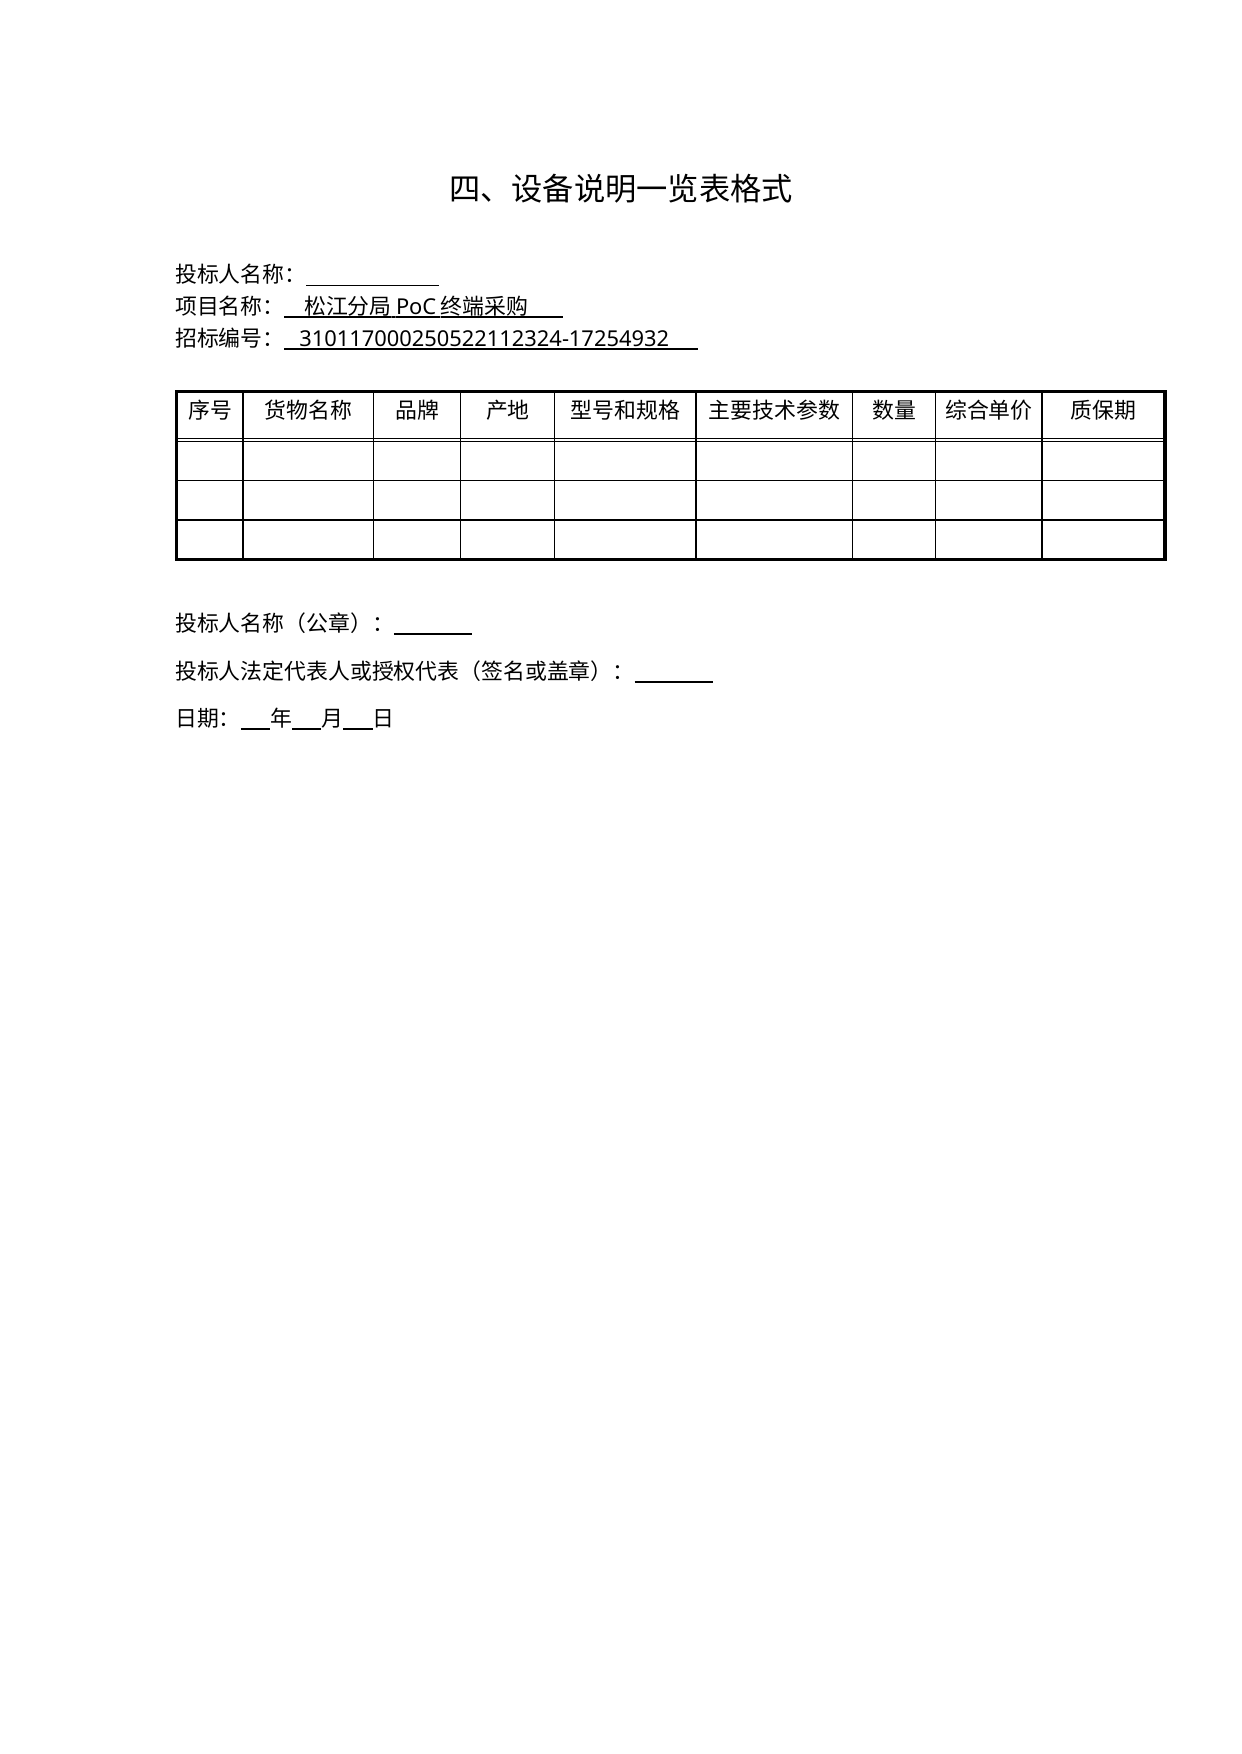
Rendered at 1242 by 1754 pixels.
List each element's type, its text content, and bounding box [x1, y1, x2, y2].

table_cell [555, 481, 695, 519]
table_cell [936, 442, 1041, 480]
table_header 型号和规格 [555, 393, 695, 437]
table_cell [374, 521, 460, 558]
table_header 综合单价 [936, 393, 1041, 437]
table_cell [374, 442, 460, 480]
table_cell [555, 521, 695, 558]
table_header 产地 [461, 393, 554, 437]
table_cell [853, 481, 935, 519]
text 投标人法定代表人或授权代表（签名或盖章）： [175, 654, 1067, 685]
table_cell [244, 481, 373, 519]
table_cell [936, 521, 1041, 558]
text 四、设备说明一览表格式 [175, 164, 1067, 210]
table_cell [555, 442, 695, 480]
table_header 序号 [178, 393, 242, 437]
table_cell [178, 521, 242, 558]
table_cell [178, 481, 242, 519]
table_header 货物名称 [244, 393, 373, 437]
table_cell [178, 442, 242, 480]
table_cell [1043, 481, 1163, 519]
table_header 品牌 [374, 393, 460, 437]
table_cell [374, 481, 460, 519]
table_cell [461, 521, 554, 558]
text 项目名称： 松江分局PoC终端采购 [175, 289, 1067, 321]
table_cell [1043, 442, 1163, 480]
table_cell [936, 481, 1041, 519]
table_cell [853, 521, 935, 558]
table_cell [697, 442, 852, 480]
table_header 数量 [853, 393, 935, 437]
table_cell [461, 481, 554, 519]
table_cell [853, 442, 935, 480]
table_cell [461, 442, 554, 480]
text 投标人名称（公章）： [175, 606, 1067, 638]
text 日期： 年 月 日 [175, 701, 1067, 733]
table_cell [697, 481, 852, 519]
table_cell [244, 442, 373, 480]
table_cell [244, 521, 373, 558]
text 招标编号： 310117000250522112324-17254932 [175, 321, 1067, 353]
table_header 主要技术参数 [697, 393, 852, 437]
table_header 质保期 [1043, 393, 1163, 437]
table_cell [697, 521, 852, 558]
text 投标人名称： [175, 257, 1067, 289]
table_cell [1043, 521, 1163, 558]
